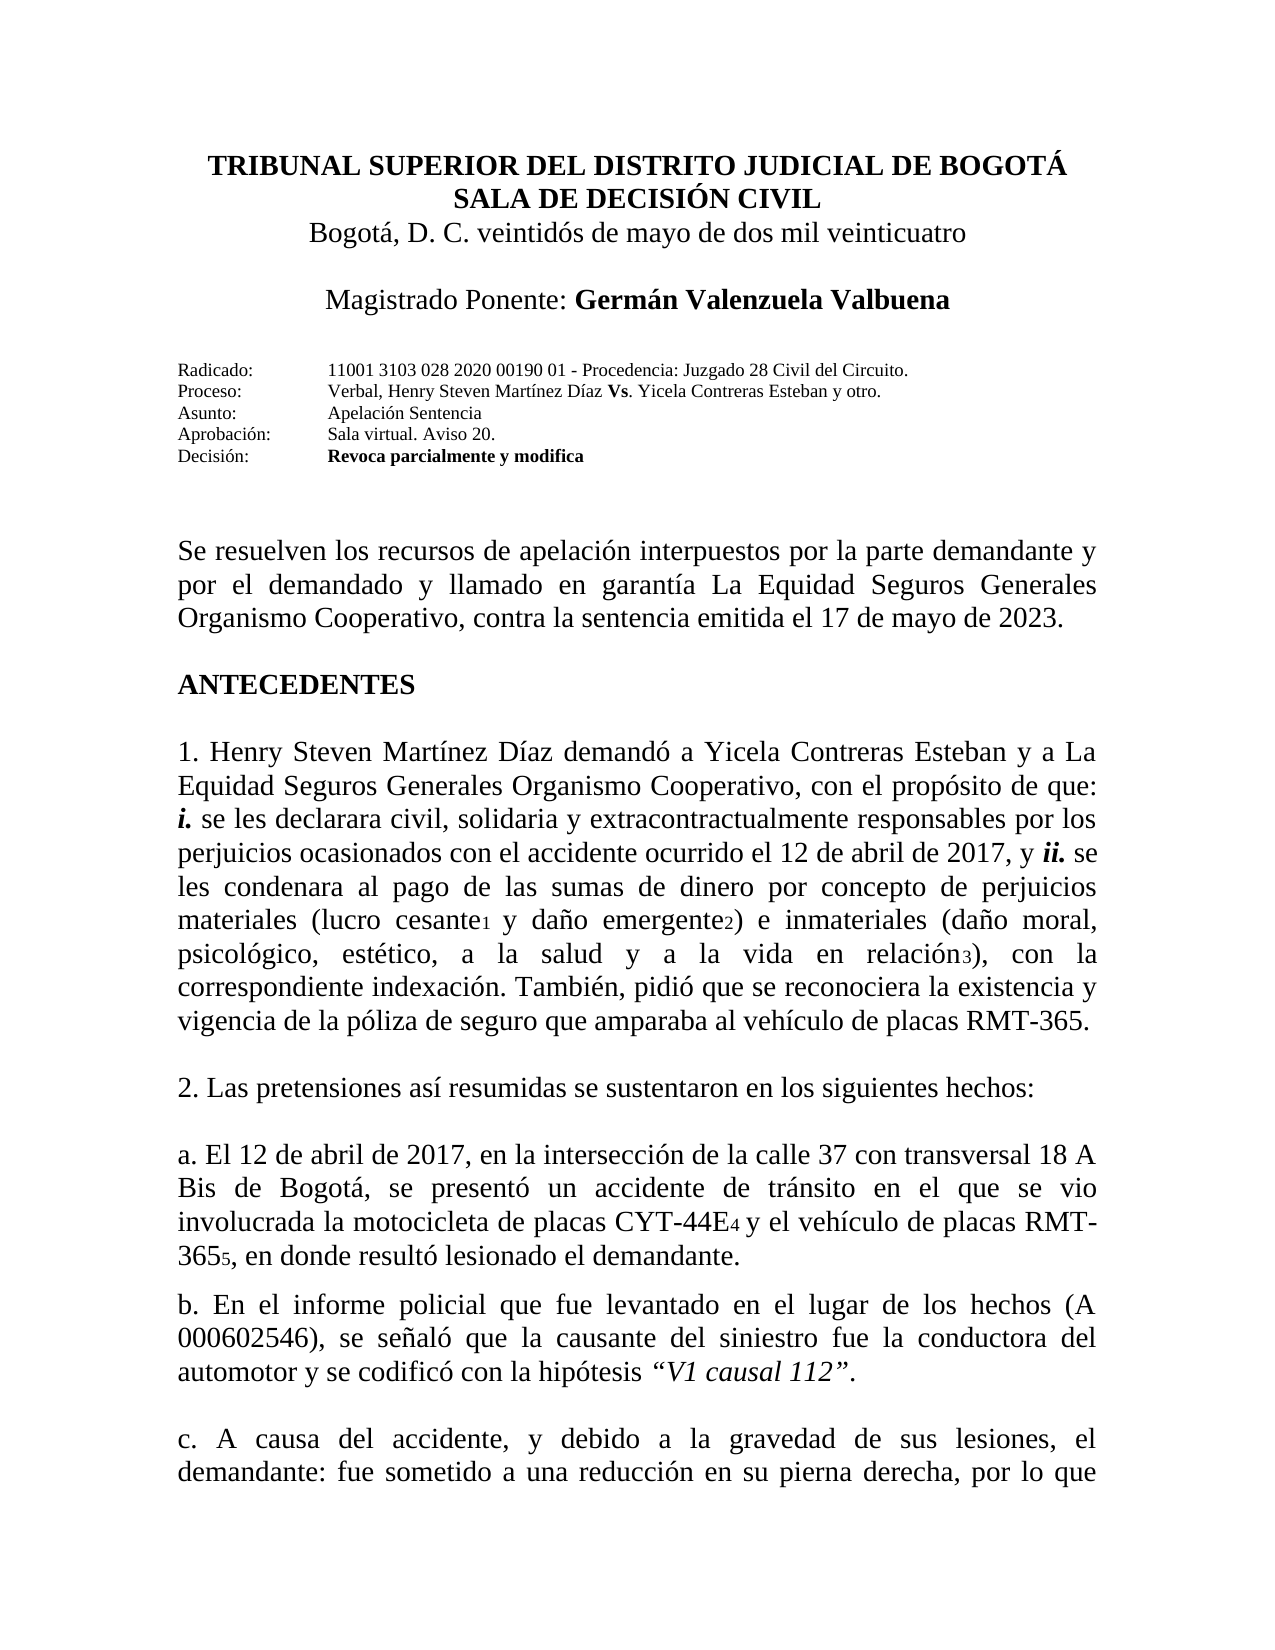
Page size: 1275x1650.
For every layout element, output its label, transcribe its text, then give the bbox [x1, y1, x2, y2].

text Se resuelven los recursos de apelación interpuestos por la parte demandante y por el demandado y llamado en garantía La Equidad Seguros Generales Organismo Cooperativo, contra la sentencia emitida el 17 de mayo de 2023. [177, 533, 1098, 634]
text a. El 12 de abril de 2017, en la intersección de la calle 37 con transversal 18 A Bis de Bogotá, se presentó un accidente de tránsito en el que se vio involucrada la motocicleta de placas CYT-44E4 y el vehículo de placas RMT-3655, en donde resultó lesionado el demandante. [177, 1137, 1098, 1271]
text TRIBUNAL SUPERIOR DEL DISTRITO JUDICIAL DE BOGOTÁ [177, 148, 1098, 181]
text SALA DE DECISIÓN CIVIL [177, 181, 1098, 215]
text 2. Las pretensiones así resumidas se sustentaron en los siguientes hechos: [177, 1070, 1098, 1103]
text Bogotá, D. C. veintidós de mayo de dos mil veinticuatro [177, 215, 1098, 248]
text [177, 1421, 1098, 1488]
text Radicado: 11001 3103 028 2020 00190 01 - Procedencia: Juzgado 28 Civil del Circuito. [177, 358, 1098, 380]
text b. En el informe policial que fue levantado en el lugar de los hechos (A 000602546), se señaló que la causante del siniestro fue la conductora del automotor y se codificó con la hipótesis “V1 causal 112”. [177, 1287, 1098, 1387]
text Asunto: Apelación Sentencia [177, 402, 1098, 423]
text Proceso: Verbal, Henry Steven Martínez Díaz Vs. Yicela Contreras Esteban y otro. [177, 380, 1098, 402]
text ANTECEDENTES [177, 667, 1098, 701]
text Aprobación: Sala virtual. Aviso 20. [177, 423, 1098, 445]
text 1. Henry Steven Martínez Díaz demandó a Yicela Contreras Esteban y a La Equidad Seguros Generales Organismo Cooperativo, con el propósito de que: i. se les declarara civil, solidaria y extracontractualmente responsables por los perjuicios ocasionados con el accidente ocurrido el 12 de abril de 2017, y ii. se les condenara al pago de las sumas de dinero por concepto de perjuicios materiales (lucro cesante1 y daño emergente2) e inmateriales (daño moral, psicológico, estético, a la salud y a la vida en relación3), con la correspondiente indexación. También, pidió que se reconociera la existencia y vigencia de la póliza de seguro que amparaba al vehículo de placas RMT-365. [177, 734, 1098, 1036]
text Magistrado Ponente: Germán Valenzuela Valbuena [177, 282, 1098, 315]
text Decisión: Revoca parcialmente y modifica [177, 445, 1098, 466]
